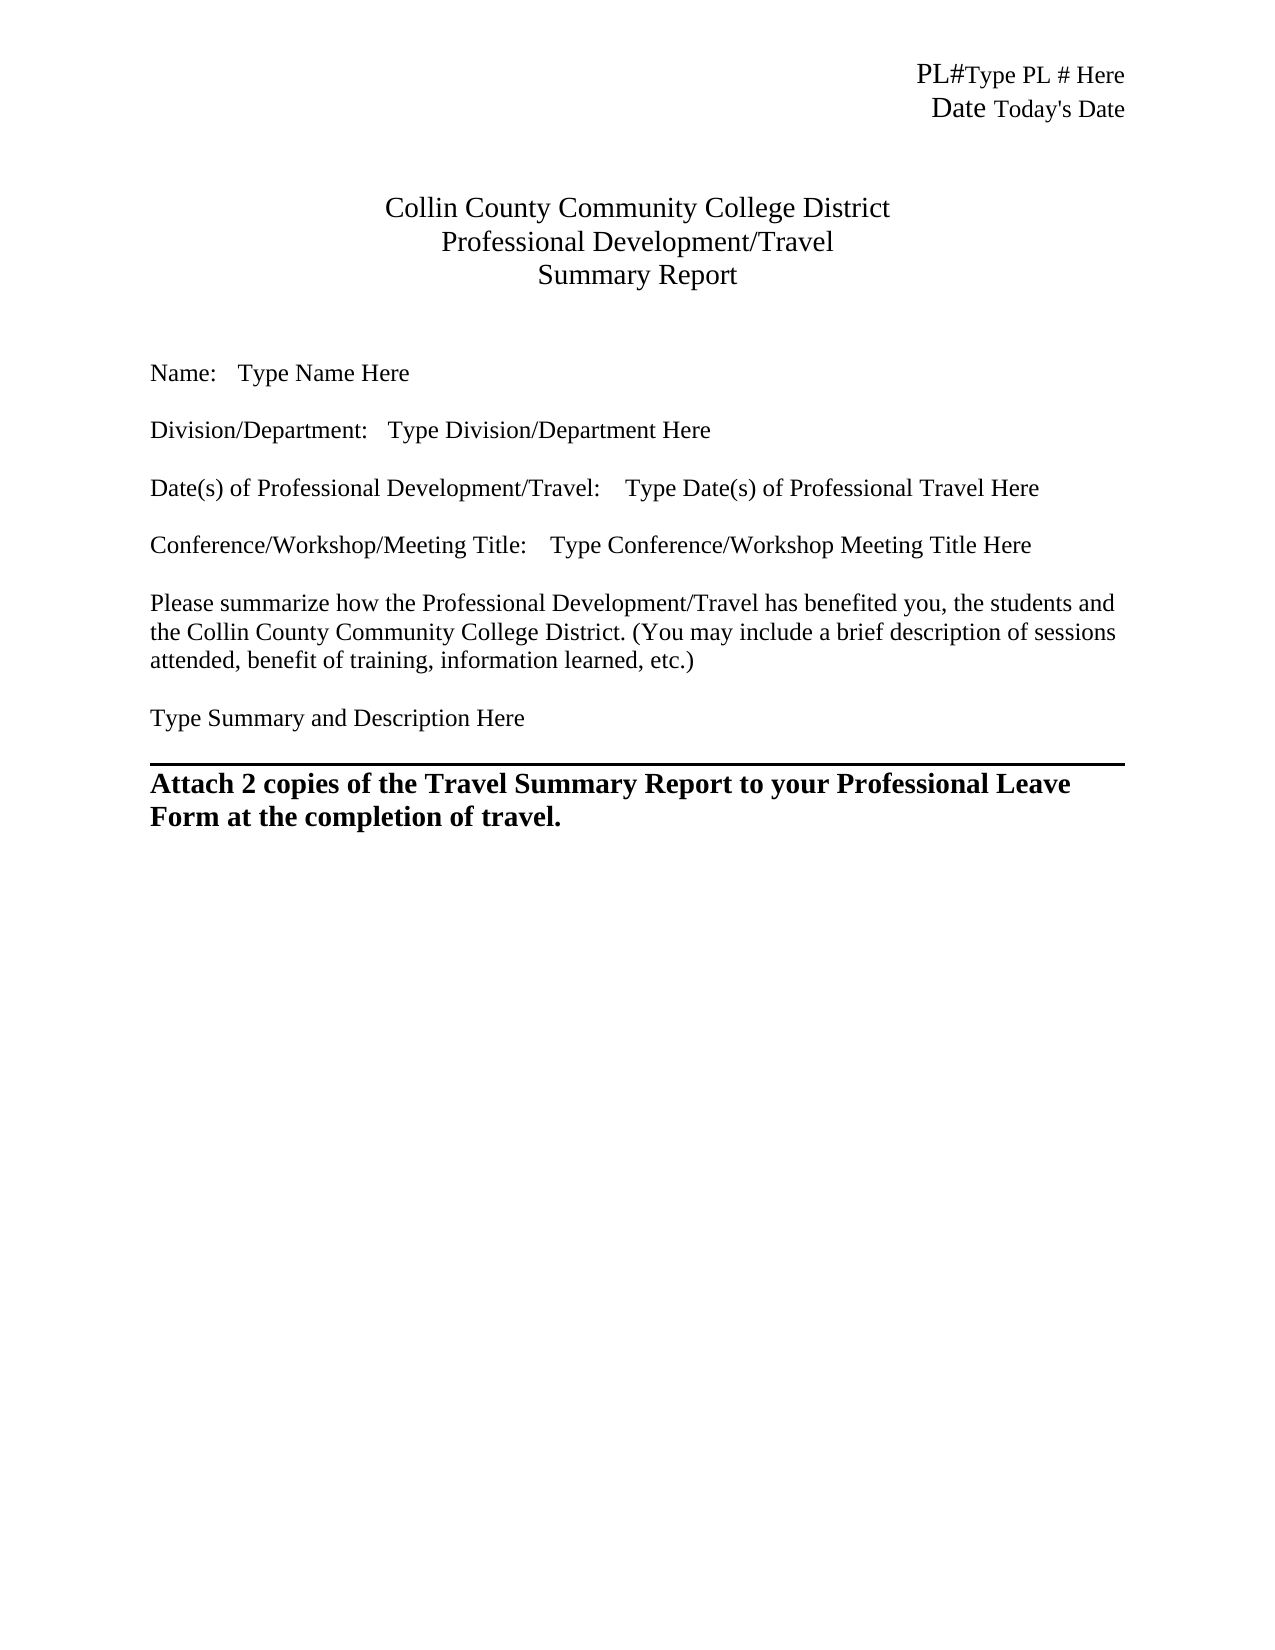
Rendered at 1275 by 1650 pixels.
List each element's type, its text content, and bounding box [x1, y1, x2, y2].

title Collin County Community College District [150, 190, 1125, 224]
title PL#Type PL # Here [150, 56, 1125, 90]
text Division/Department: Type Division/Department Here [150, 416, 1125, 444]
text Type Summary and Description Here [150, 703, 1125, 732]
text Conference/Workshop/Meeting Title: Type Conference/Workshop Meeting Title Here [150, 531, 1125, 559]
text Attach 2 copies of the Travel Summary Report to your Professional Leave Form at the completion of travel. [150, 766, 1125, 833]
subtitle Name: Type Name Here [150, 358, 1125, 387]
text Professional Development/Travel [150, 224, 1125, 257]
text Summary Report [150, 257, 1125, 291]
title Date Today's Date [150, 90, 1125, 123]
text Please summarize how the Professional Development/Travel has benefited you, the students and the Collin County Community College District. (You may include a brief description of sessions attended, benefit of training, information learned, etc.) [150, 588, 1125, 674]
text Date(s) of Professional Development/Travel: Type Date(s) of Professional Travel Here [150, 473, 1125, 502]
